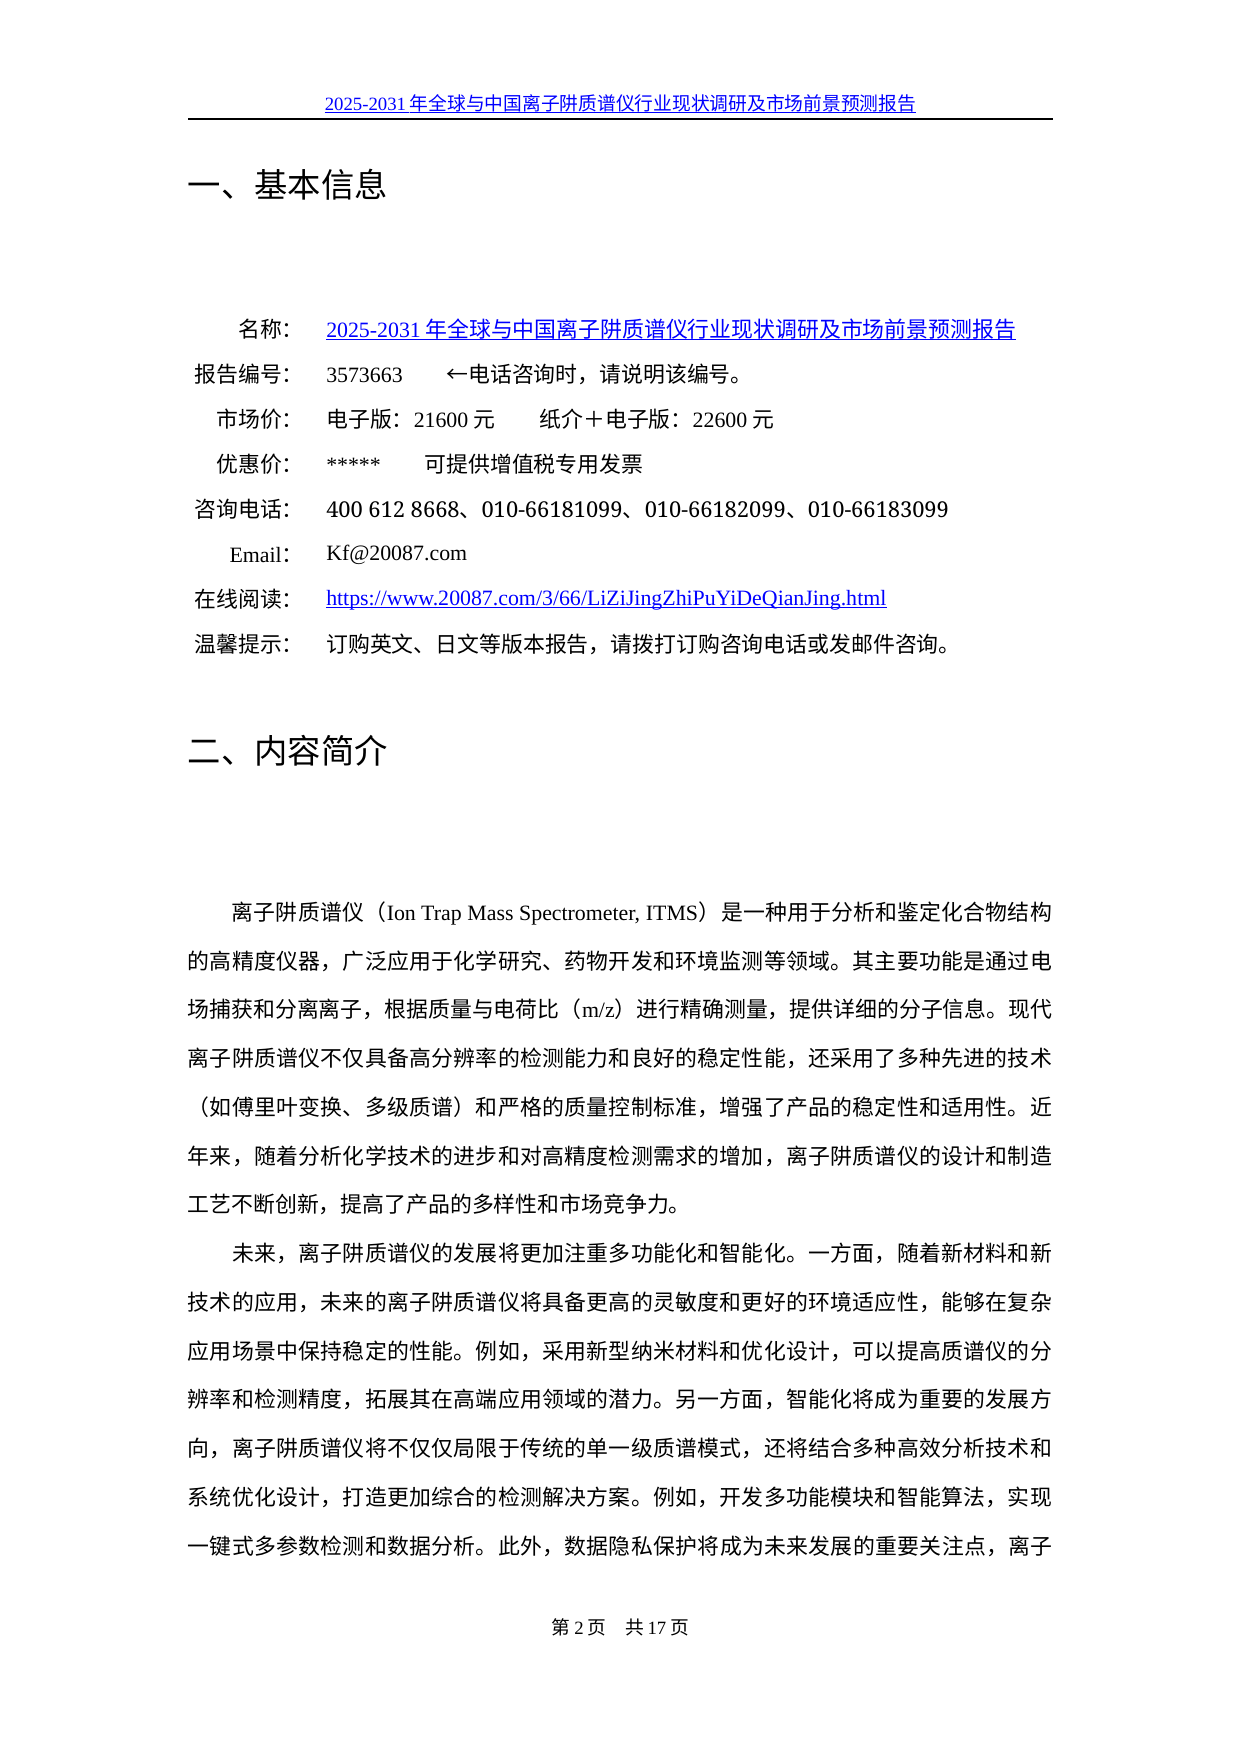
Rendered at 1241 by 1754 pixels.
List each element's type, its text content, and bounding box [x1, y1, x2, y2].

table_cell 3573663 ←电话咨询时，请说明该编号。 [315, 357, 1073, 402]
table_cell 优惠价： [167, 447, 315, 492]
table_cell 订购英文、日文等版本报告，请拨打订购咨询电话或发邮件咨询。 [315, 627, 1073, 672]
table_cell 温馨提示： [167, 627, 315, 672]
table_cell [315, 582, 1073, 627]
table_cell 400 612 8668、010-66181099、010-66182099、010-66183099 [315, 492, 1073, 537]
table_cell 报告编号： [167, 357, 315, 402]
table_cell 咨询电话： [167, 492, 315, 537]
table_cell 电子版：21600 元 纸介＋电子版：22600 元 [315, 402, 1073, 447]
table_cell 市场价： [167, 402, 315, 447]
title 一、基本信息 [187, 150, 1053, 215]
table_cell 在线阅读： [167, 582, 315, 627]
title 二、内容简介 [187, 717, 1053, 782]
table_cell Email： [167, 537, 315, 582]
table_header 2025-2031年全球与中国离子阱质谱仪行业现状调研及市场前景预测报告 [315, 312, 1073, 357]
table_cell ***** 可提供增值税专用发票 [315, 447, 1073, 492]
table_header 名称： [167, 312, 315, 357]
table_cell Kf@20087.com [315, 537, 1073, 582]
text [187, 894, 1053, 1561]
